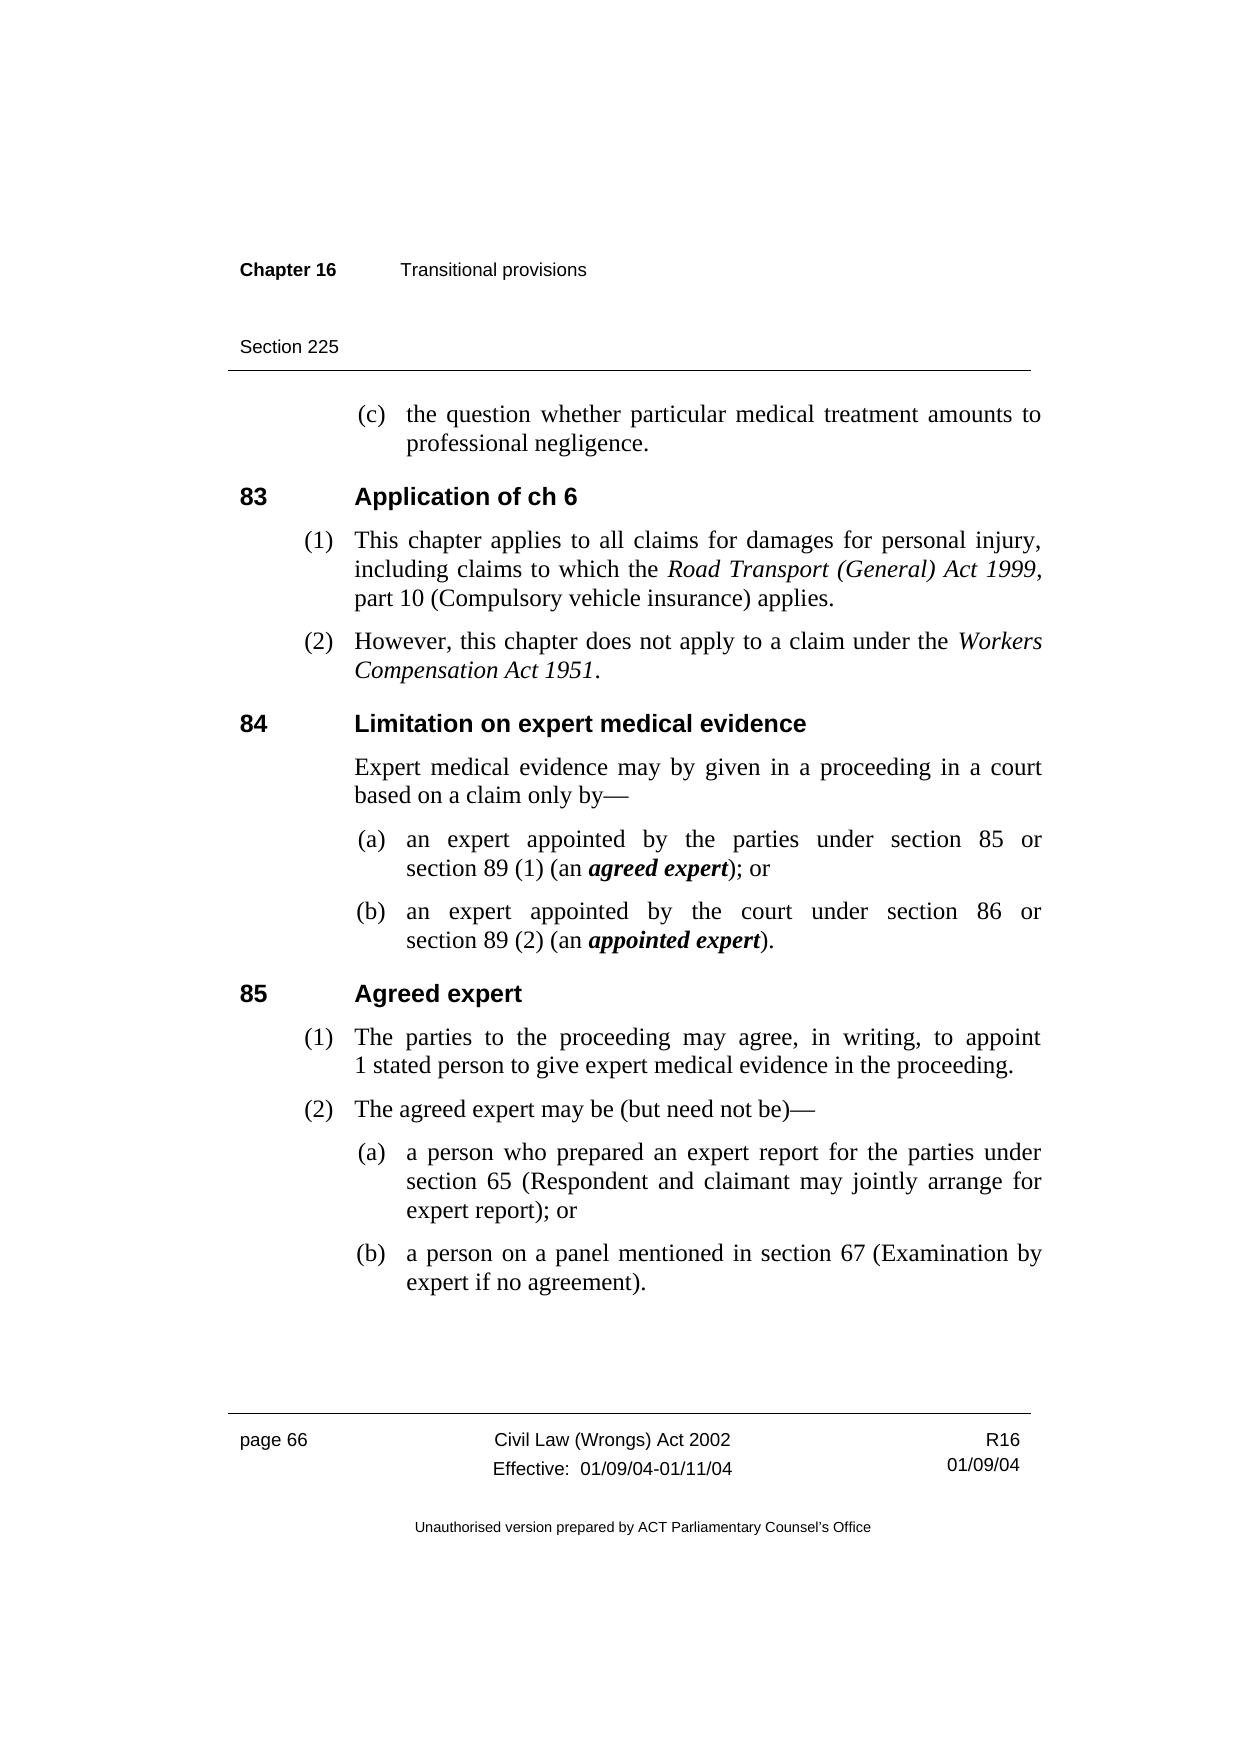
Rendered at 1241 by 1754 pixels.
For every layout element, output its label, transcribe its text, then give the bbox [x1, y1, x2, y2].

text (b) a person on a panel mentioned in section 67 (Examination by expert if no agreement). [239, 1238, 1042, 1296]
text (b) an expert appointed by the court under section 86 or section 89 (2) (an appointed expert). [239, 896, 1042, 953]
text 85 Agreed expert [239, 978, 1042, 1007]
text (2) The agreed expert may be (but need not be)— [239, 1094, 1042, 1123]
text (1) This chapter applies to all claims for damages for personal injury, including claims to which the Road Transport (General) Act 1999, part 10 (Compulsory vehicle insurance) applies. [239, 525, 1042, 611]
text (1) The parties to the proceeding may agree, in writing, to appoint 1 stated person to give expert medical evidence in the proceeding. [239, 1022, 1042, 1079]
text (a) an expert appointed by the parties under section 85 or section 89 (1) (an agreed expert); or [239, 824, 1042, 881]
text 84 Limitation on expert medical evidence [239, 708, 1042, 737]
text Expert medical evidence may by given in a proceeding in a court based on a claim only by— [354, 752, 1042, 809]
text (c) the question whether particular medical treatment amounts to professional negligence. [239, 399, 1042, 457]
text (a) a person who prepared an expert report for the parties under section 65 (Respondent and claimant may jointly arrange for expert report); or [239, 1137, 1042, 1223]
text (2) However, this chapter does not apply to a claim under the Workers Compensation Act 1951. [239, 626, 1042, 683]
text 83 Application of ch 6 [239, 482, 1042, 511]
